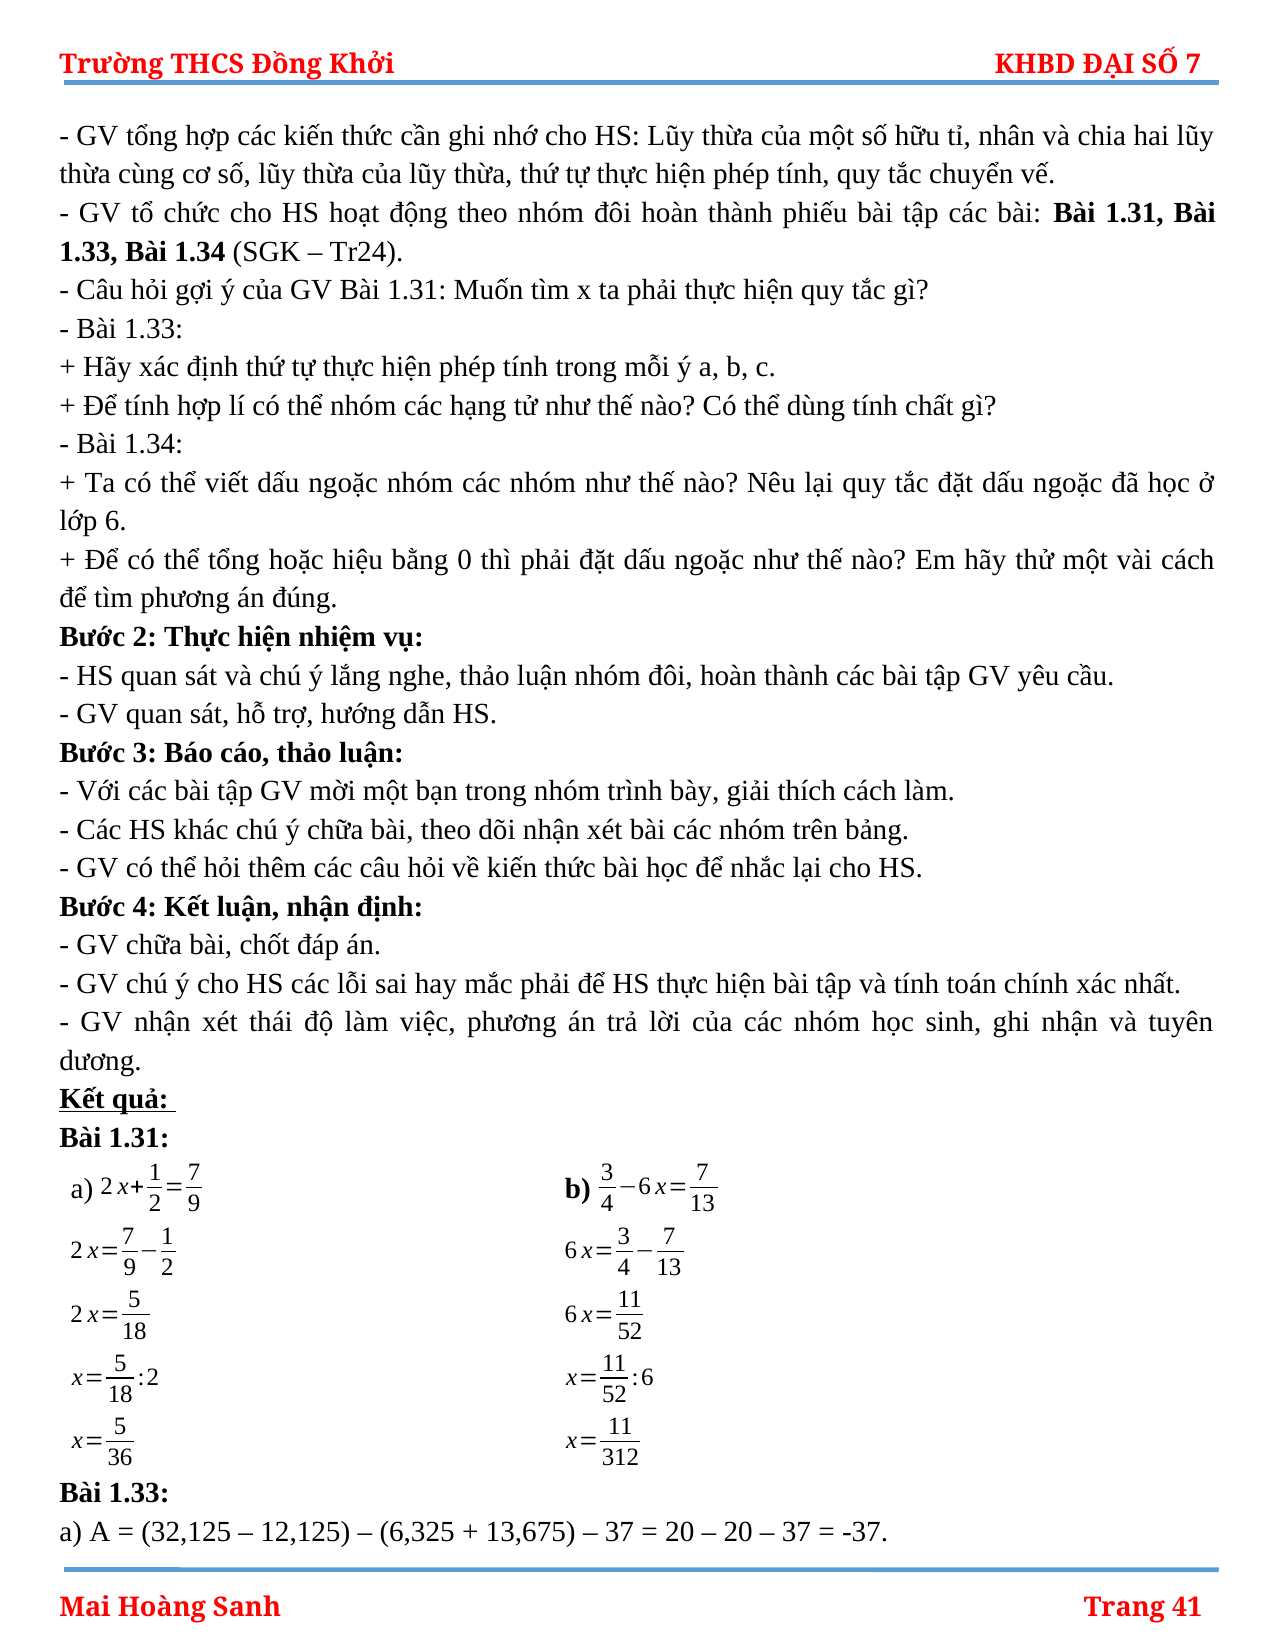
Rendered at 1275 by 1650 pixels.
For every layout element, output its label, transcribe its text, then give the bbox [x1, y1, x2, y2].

text - Bài 1.34: [59, 426, 1216, 460]
text - GV chữa bài, chốt đáp án. [59, 927, 1216, 961]
text - GV quan sát, hỗ trợ, hướng dẫn HS. [59, 696, 1216, 730]
text + Để có thể tổng hoặc hiệu bằng 0 thì phải đặt dấu ngoặc như thế nào? Em hãy thử một vài cách để tìm phương án đúng. [59, 542, 1216, 614]
text Bước 4: Kết luận, nhận định: [59, 889, 1216, 922]
text + Để tính hợp lí có thể nhóm các hạng tử như thế nào? Có thể dùng tính chất gì? [59, 388, 1216, 421]
text + Ta có thể viết dấu ngoặc nhóm các nhóm như thế nào? Nêu lại quy tắc đặt dấu ngoặc đã học ở lớp 6. [59, 465, 1216, 537]
text - Câu hỏi gợi ý của GV Bài 1.31: Muốn tìm x ta phải thực hiện quy tắc gì? [59, 272, 1216, 306]
text Bước 2: Thực hiện nhiệm vụ: [59, 619, 1216, 653]
text - GV chú ý cho HS các lỗi sai hay mắc phải để HS thực hiện bài tập và tính toán chính xác nhất. [59, 966, 1216, 999]
text Kết quả: [59, 1082, 1216, 1115]
text a) A = (32,125 – 12,125) – (6,325 + 13,675) – 37 = 20 – 20 – 37 = -37. [59, 1514, 1216, 1548]
text - GV tổ chức cho HS hoạt động theo nhóm đôi hoàn thành phiếu bài tập các bài: Bài 1.31, Bài 1.33, Bài 1.34 (SGK – Tr24). [59, 195, 1216, 267]
text - GV có thể hỏi thêm các câu hỏi về kiến thức bài học để nhắc lại cho HS. [59, 850, 1216, 884]
text - Các HS khác chú ý chữa bài, theo dõi nhận xét bài các nhóm trên bảng. [59, 812, 1216, 845]
text Bài 1.31: [59, 1120, 1216, 1154]
table_header a) [59, 1159, 553, 1476]
text - GV tổng hợp các kiến thức cần ghi nhớ cho HS: Lũy thừa của một số hữu tỉ, nhân và chia hai lũy thừa cùng cơ số, lũy thừa của lũy thừa, thứ tự thực hiện phép tính, quy tắc chuyển vế. [59, 118, 1216, 190]
text Bài 1.33: [59, 1476, 1216, 1509]
text - HS quan sát và chú ý lắng nghe, thảo luận nhóm đôi, hoàn thành các bài tập GV yêu cầu. [59, 658, 1216, 691]
text - Với các bài tập GV mời một bạn trong nhóm trình bày, giải thích cách làm. [59, 773, 1216, 807]
text - GV nhận xét thái độ làm việc, phương án trả lời của các nhóm học sinh, ghi nhận và tuyên dương. [59, 1004, 1216, 1077]
table_header b) [553, 1159, 1047, 1476]
text Bước 3: Báo cáo, thảo luận: [59, 735, 1216, 768]
text + Hãy xác định thứ tự thực hiện phép tính trong mỗi ý a, b, c. [59, 349, 1216, 383]
text - Bài 1.33: [59, 311, 1216, 344]
